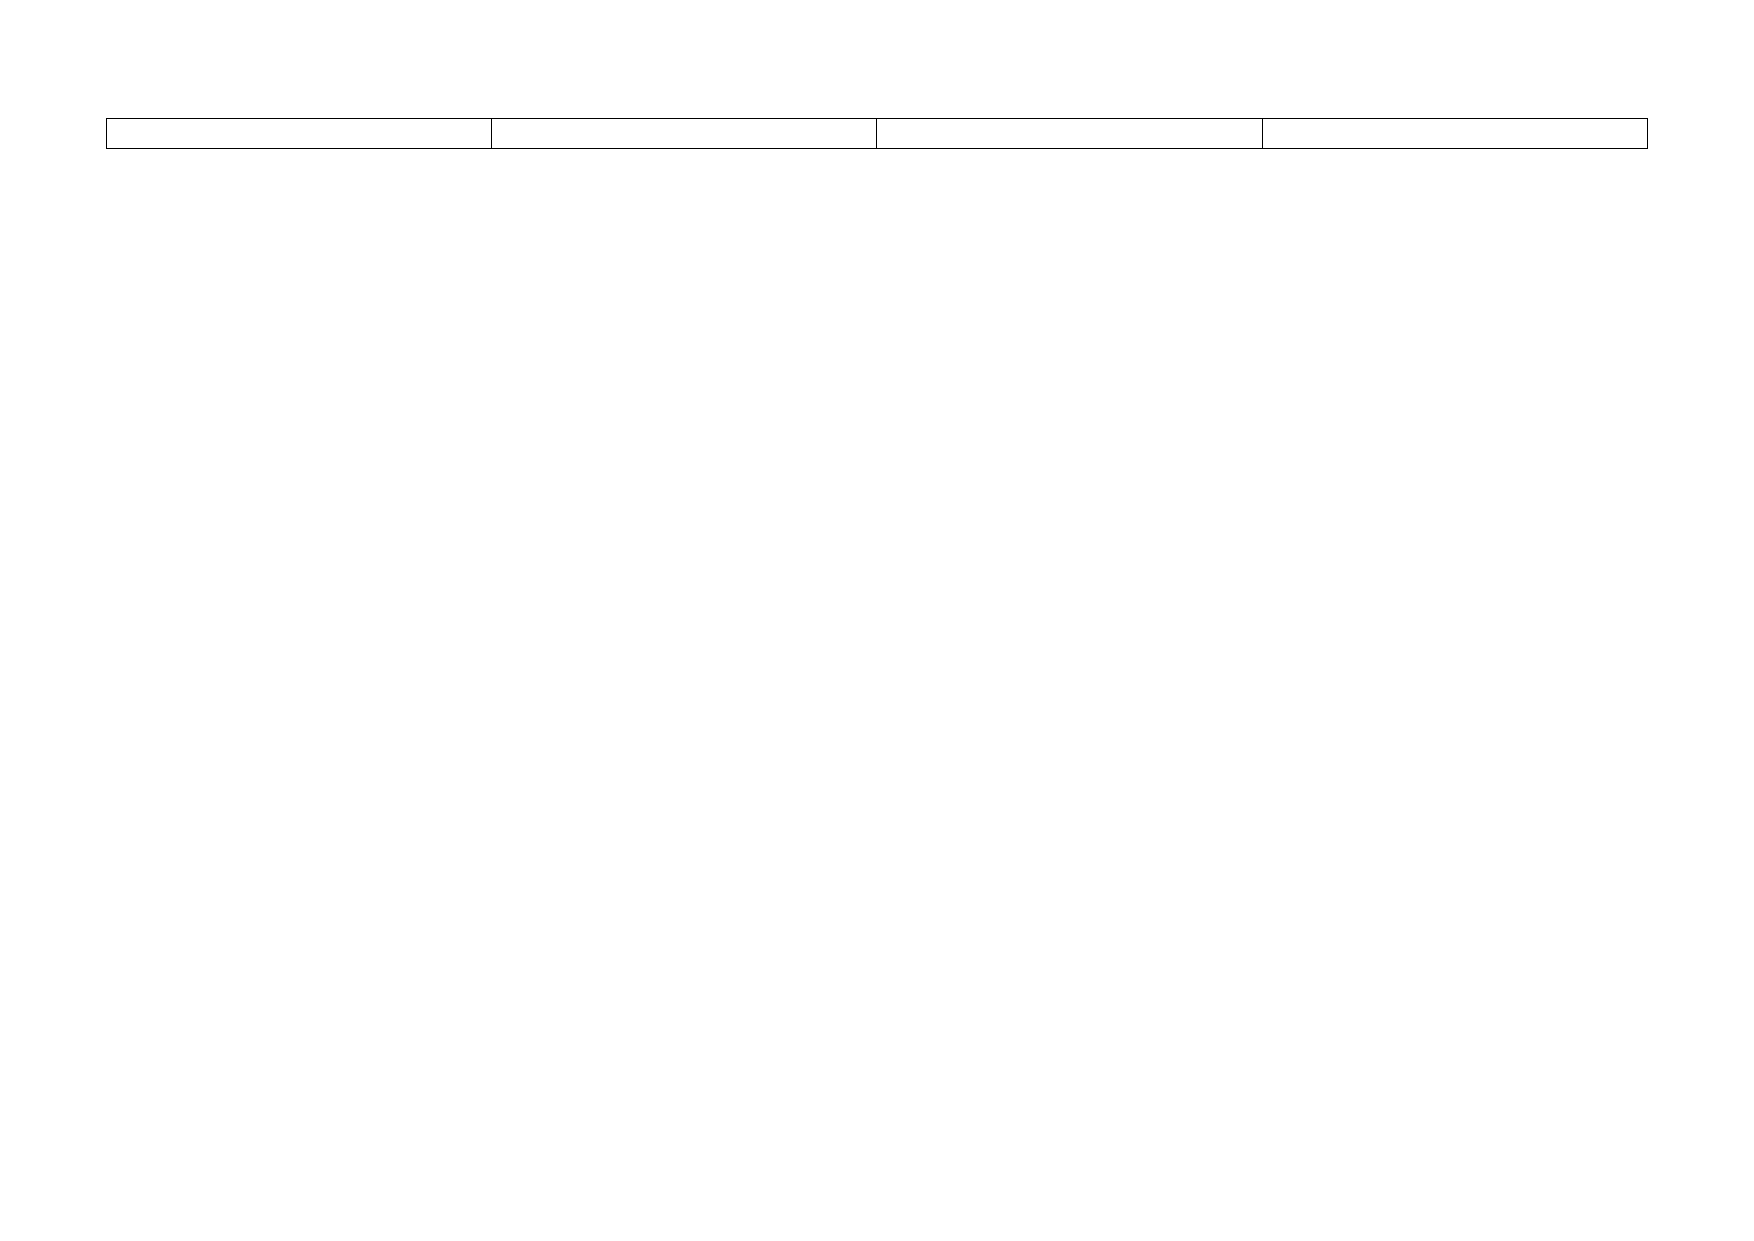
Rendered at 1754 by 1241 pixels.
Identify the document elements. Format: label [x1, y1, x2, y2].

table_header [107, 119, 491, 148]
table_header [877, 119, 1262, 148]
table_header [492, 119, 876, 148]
table_header [1263, 119, 1647, 148]
